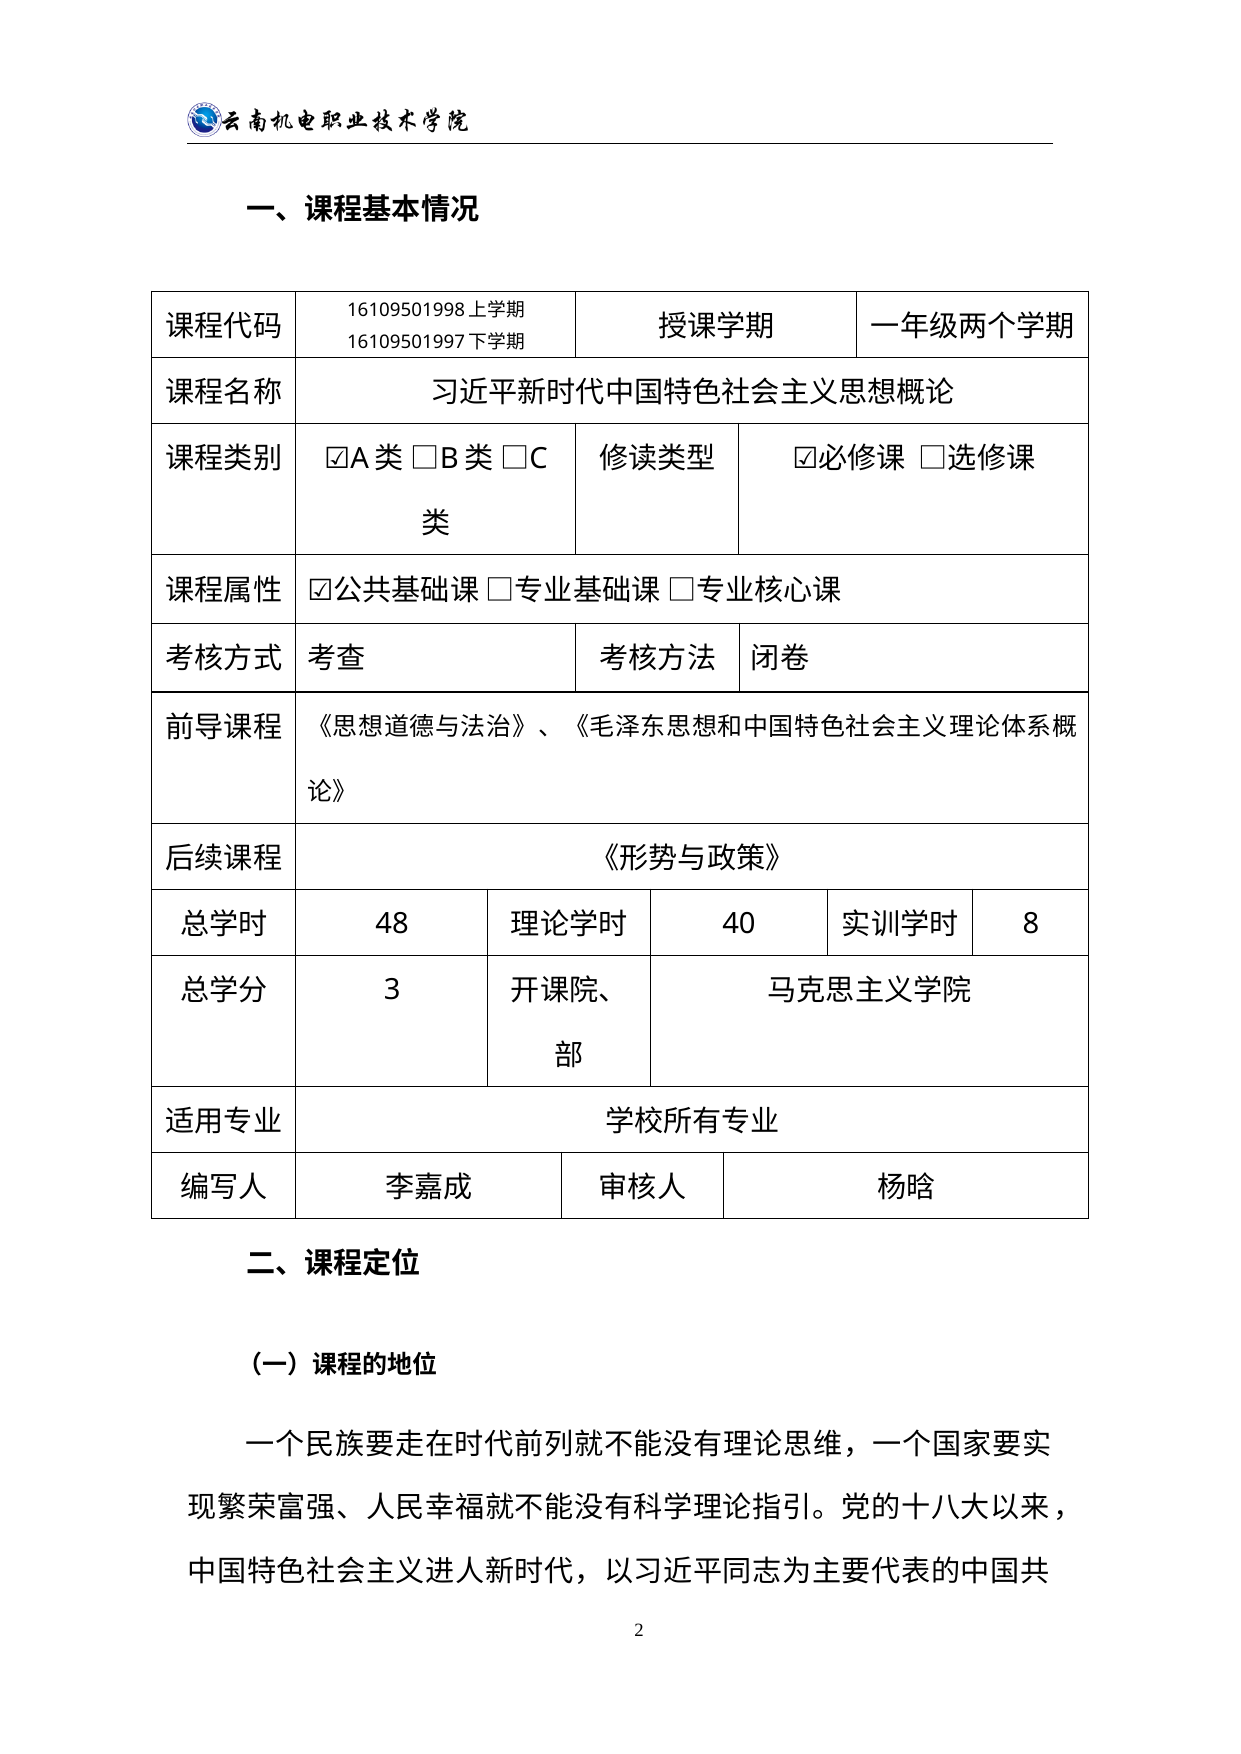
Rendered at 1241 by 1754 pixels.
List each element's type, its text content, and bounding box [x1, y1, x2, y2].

table_cell 《形势与政策》 [296, 824, 1088, 888]
table_cell 课程名称 [152, 358, 295, 423]
table_cell 马克思主义学院 [651, 956, 1088, 1086]
table_cell 学校所有专业 [296, 1087, 1088, 1152]
table_header 一年级两个学期 [857, 292, 1088, 357]
table_cell 40 [651, 890, 827, 954]
table_cell 考核方法 [576, 624, 739, 691]
table_header 授课学期 [576, 292, 856, 357]
table_cell 8 [973, 890, 1088, 954]
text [187, 1420, 1053, 1589]
table_cell 习近平新时代中国特色社会主义思想概论 [296, 358, 1088, 423]
table_cell 3 [296, 956, 487, 1086]
table_cell 编写人 [152, 1153, 295, 1218]
table_cell 实训学时 [828, 890, 972, 954]
text 一、课程基本情况 [187, 185, 1053, 227]
table_cell 开课院、部 [488, 956, 650, 1086]
table_cell ☑A类 □B类 □C类 [296, 424, 575, 554]
table_cell 课程类别 [152, 424, 295, 554]
picture [187, 101, 469, 139]
table_cell 总学分 [152, 956, 295, 1086]
table_cell 审核人 [562, 1153, 723, 1218]
table_cell 李嘉成 [296, 1153, 561, 1218]
table_cell 后续课程 [152, 824, 295, 888]
table_cell 课程属性 [152, 555, 295, 623]
table_cell 杨晗 [724, 1153, 1088, 1218]
table_cell 前导课程 [152, 693, 295, 822]
table_cell 理论学时 [488, 890, 650, 954]
table_cell 修读类型 [576, 424, 738, 554]
table_header 课程代码 [152, 292, 295, 357]
table_cell ☑必修课 □选修课 [739, 424, 1088, 554]
table_cell ☑公共基础课 □专业基础课 □专业核心课 [296, 555, 1088, 623]
table_cell 闭卷 [740, 624, 1088, 691]
table_header 16109501998上学期 16109501997下学期 [296, 292, 575, 357]
table_cell 考核方式 [152, 624, 295, 691]
text （一）课程的地位 [187, 1345, 1053, 1381]
table_cell 《思想道德与法治》、《毛泽东思想和中国特色社会主义理论体系概论》 [296, 693, 1088, 822]
table_cell 48 [296, 890, 487, 954]
text 二、课程定位 [187, 1239, 1053, 1282]
table_cell 适用专业 [152, 1087, 295, 1152]
table_cell 总学时 [152, 890, 295, 954]
table_cell 考查 [296, 624, 575, 691]
